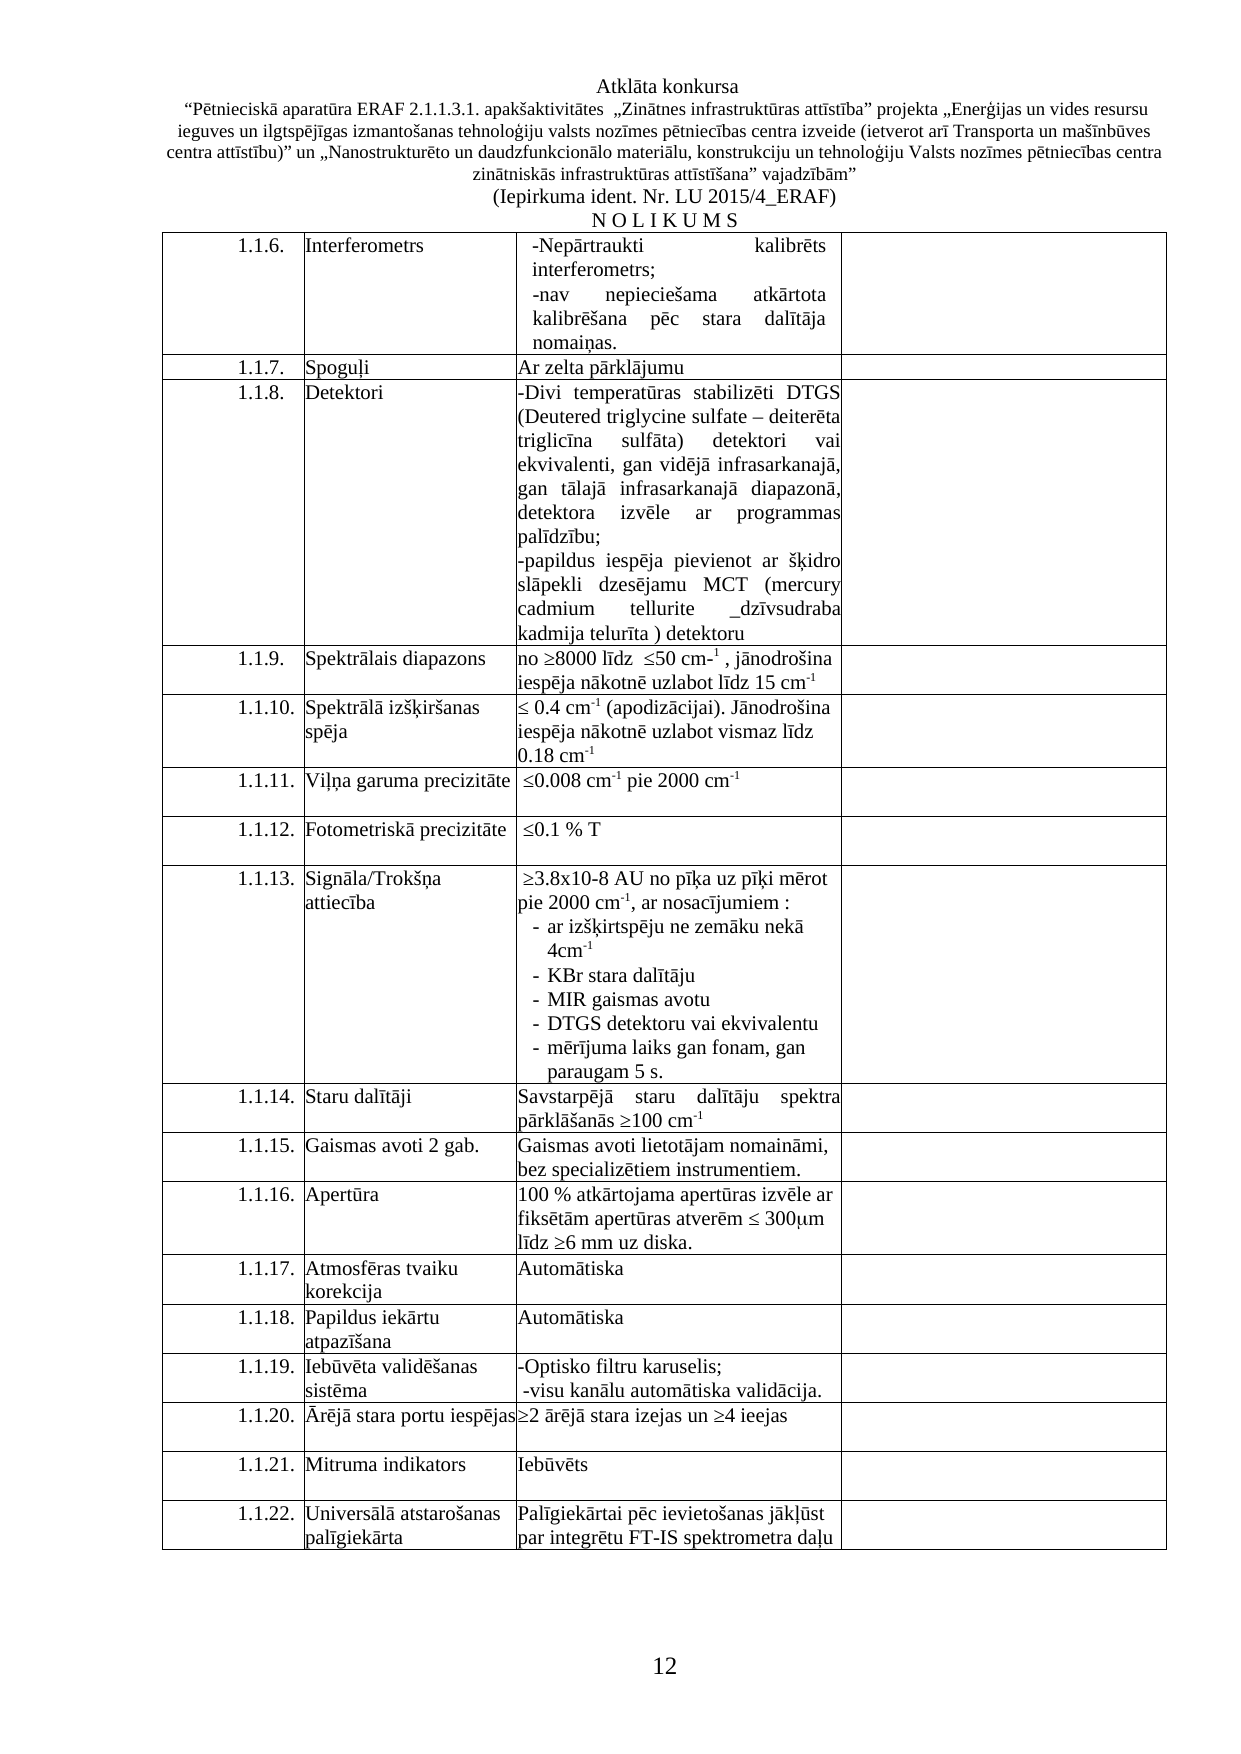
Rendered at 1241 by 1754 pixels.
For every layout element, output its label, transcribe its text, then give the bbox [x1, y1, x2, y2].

table_cell Signāla/Trokšņa attiecība [305, 866, 516, 1083]
table_cell Fotometriskā precizitāte [305, 817, 516, 865]
table_cell [163, 1403, 304, 1451]
table_cell Gaismas avoti lietotājam nomaināmi, bez specializētiem instrumentiem. [517, 1133, 841, 1181]
table_cell Spoguļi [305, 355, 516, 379]
table_cell [163, 646, 304, 694]
table_cell -Optisko filtru karuselis; -visu kanālu automātiska validācija. [517, 1354, 841, 1402]
table_cell Ar zelta pārklājumu [517, 355, 841, 379]
table_cell Universālā atstarošanas palīgiekārta [305, 1501, 516, 1549]
table_cell [842, 1084, 1166, 1132]
table_cell [842, 1133, 1166, 1181]
table_cell [842, 817, 1166, 865]
table_cell Papildus iekārtu atpazīšana [305, 1305, 516, 1353]
table_cell [163, 695, 304, 767]
table_cell [163, 768, 304, 816]
table_cell [842, 1305, 1166, 1353]
table_cell [842, 695, 1166, 767]
table_cell Automātiska [517, 1255, 841, 1303]
table_cell [163, 1501, 304, 1549]
table_cell Iebūvēta validēšanas sistēma [305, 1354, 516, 1402]
table_cell [842, 1403, 1166, 1451]
table_cell ≤0.1 % T [517, 817, 841, 865]
table_cell [163, 1084, 304, 1132]
table_cell Palīgiekārtai pēc ievietošanas jākļūst par integrētu FT-IS spektrometra daļu [517, 1501, 841, 1549]
table_cell 100 % atkārtojama apertūras izvēle ar fiksētām apertūras atverēm ≤ 300m līdz ≥6 mm uz diska. [517, 1182, 841, 1254]
table_cell [163, 1354, 304, 1402]
table_cell [842, 233, 1166, 354]
table_cell Apertūra [305, 1182, 516, 1254]
table_cell Ārējā stara portu iespējas [305, 1403, 516, 1451]
table_cell [842, 380, 1166, 644]
table_cell -Divi temperatūras stabilizēti DTGS (Deutered triglycine sulfate – deiterēta triglicīna sulfāta) detektori vai ekvivalenti, gan vidējā infrasarkanajā, gan tālajā infrasarkanajā diapazonā, detektora izvēle ar programmas palīdzību; -papildus iespēja pievienot ar šķidro slāpekli dzesējamu MCT (mercury cadmium tellurite _dzīvsudraba kadmija telurīta ) detektoru [517, 380, 841, 644]
table_cell Mitruma indikators [305, 1452, 516, 1500]
table_cell Interferometrs [305, 233, 516, 354]
table_cell Spektrālais diapazons [305, 646, 516, 694]
table_cell Savstarpējā staru dalītāju spektra pārklāšanās ≥100 cm-1 [517, 1084, 841, 1132]
table_cell ≤ 0.4 cm-1 (apodizācijai). Jānodrošina iespēja nākotnē uzlabot vismaz līdz 0.18 cm-1 [517, 695, 841, 767]
table_cell [163, 1133, 304, 1181]
table_cell [163, 1452, 304, 1500]
table_cell Automātiska [517, 1305, 841, 1353]
table_cell ≤0.008 cm-1 pie 2000 cm-1 [517, 768, 841, 816]
table_cell Spektrālā izšķiršanas spēja [305, 695, 516, 767]
table_cell Staru dalītāji [305, 1084, 516, 1132]
table_cell -Nepārtraukti kalibrēts interferometrs; -nav nepieciešama atkārtota kalibrēšana pēc stara dalītāja nomaiņas. [517, 233, 841, 354]
table_cell [163, 355, 304, 379]
table_cell [842, 1354, 1166, 1402]
table_cell [842, 768, 1166, 816]
table_cell Viļņa garuma precizitāte [305, 768, 516, 816]
table_cell [842, 355, 1166, 379]
table_cell no ≥8000 līdz ≤50 cm-1 , jānodrošina iespēja nākotnē uzlabot līdz 15 cm-1 [517, 646, 841, 694]
table_cell [163, 817, 304, 865]
table_cell [842, 1255, 1166, 1303]
table_cell [163, 380, 304, 644]
table_cell ≥2 ārējā stara izejas un ≥4 ieejas [517, 1403, 841, 1451]
table_cell ≥3.8x10-8 AU no pīķa uz pīķi mērot pie 2000 cm-1, ar nosacījumiem : ar izšķirtspēju ne zemāku nekā 4cm-1 KBr stara dalītāju MIR gaismas avotu DTGS detektoru vai ekvivalentu mērījuma laiks gan fonam, gan paraugam 5 s. [517, 866, 841, 1083]
table_cell [842, 1182, 1166, 1254]
table_cell [163, 1305, 304, 1353]
table_cell [163, 233, 304, 354]
table_cell [163, 1182, 304, 1254]
table_cell Atmosfēras tvaiku korekcija [305, 1255, 516, 1303]
table_cell Iebūvēts [517, 1452, 841, 1500]
table_cell [842, 1452, 1166, 1500]
table_cell [842, 1501, 1166, 1549]
table_cell Detektori [305, 380, 516, 644]
table_cell [842, 646, 1166, 694]
table_cell [842, 866, 1166, 1083]
table_cell [163, 866, 304, 1083]
table_cell Gaismas avoti 2 gab. [305, 1133, 516, 1181]
table_cell [163, 1255, 304, 1303]
